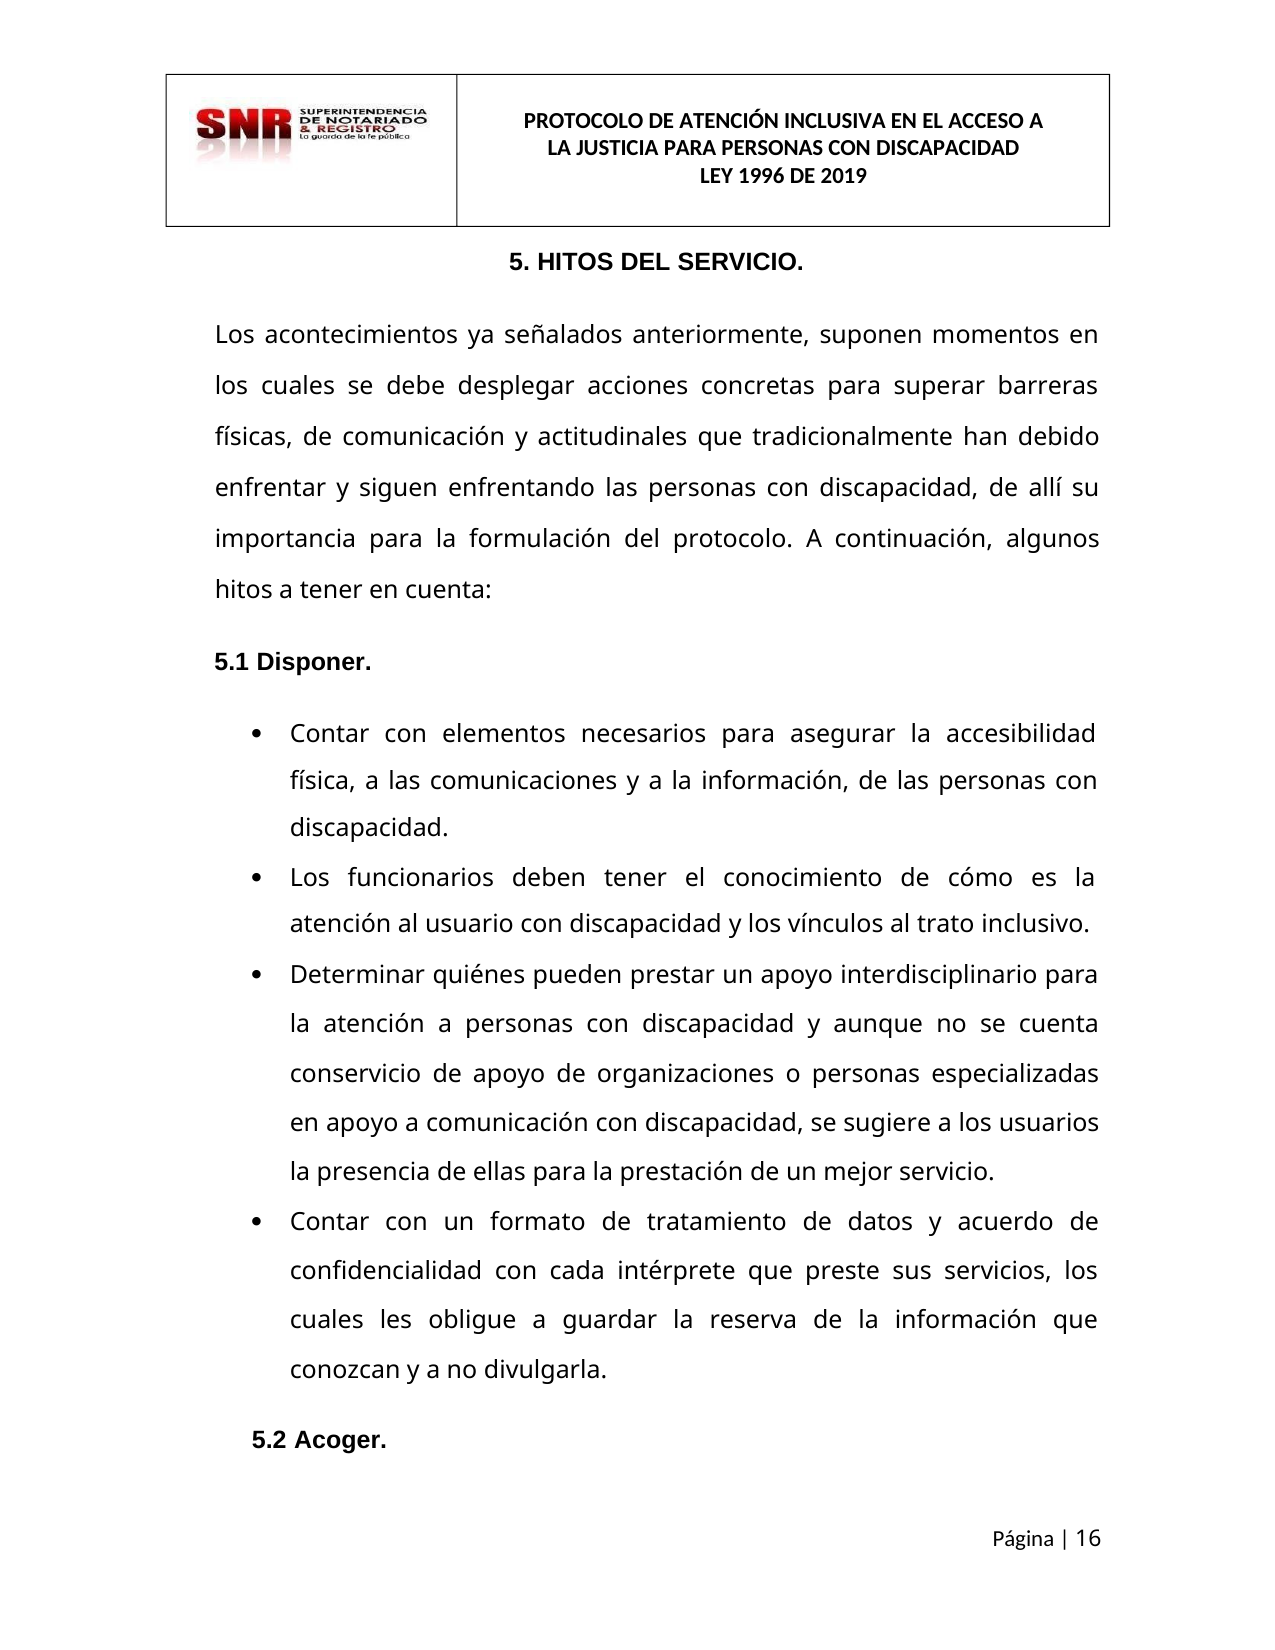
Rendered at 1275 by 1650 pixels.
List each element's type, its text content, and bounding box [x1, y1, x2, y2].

subtitle Acoger. [252, 1425, 1121, 1454]
text Los acontecimientos ya señalados anteriormente, suponen momentos en los cuales se debe desplegar acciones concretas para superar barreras físicas, de comunicación y actitudinales que tradicionalmente han debido enfrentar y siguen enfrentando las personas con discapacidad, de allí su importancia para la formulación del protocolo. A continuación, algunos hitos a tener en cuenta: [214, 316, 1100, 606]
subtitle HITOS DEL SERVICIO. [509, 247, 1121, 276]
list Determinar quiénes pueden prestar un apoyo interdisciplinario para la atención a personas con discapacidad y aunque no se cuenta conservicio de apoyo de organizaciones o personas especializadas en apoyo a comunicación con discapacidad, se sugiere a los usuarios la presencia de ellas para la prestación de un mejor servicio. [252, 956, 1099, 1188]
list Contar con un formato de tratamiento de datos y acuerdo de confidencialidad con cada intérprete que preste sus servicios, los cuales les obligue a guardar la reserva de la información que conozcan y a no divulgarla. [252, 1203, 1099, 1386]
picture [189, 97, 430, 171]
list Contar con elementos necesarios para asegurar la accesibilidad física, a las comunicaciones y a la información, de las personas con discapacidad. [252, 715, 1097, 843]
subtitle Disponer. [214, 647, 1121, 675]
list Los funcionarios deben tener el conocimiento de cómo es la atención al usuario con discapacidad y los vínculos al trato inclusivo. [252, 860, 1097, 940]
